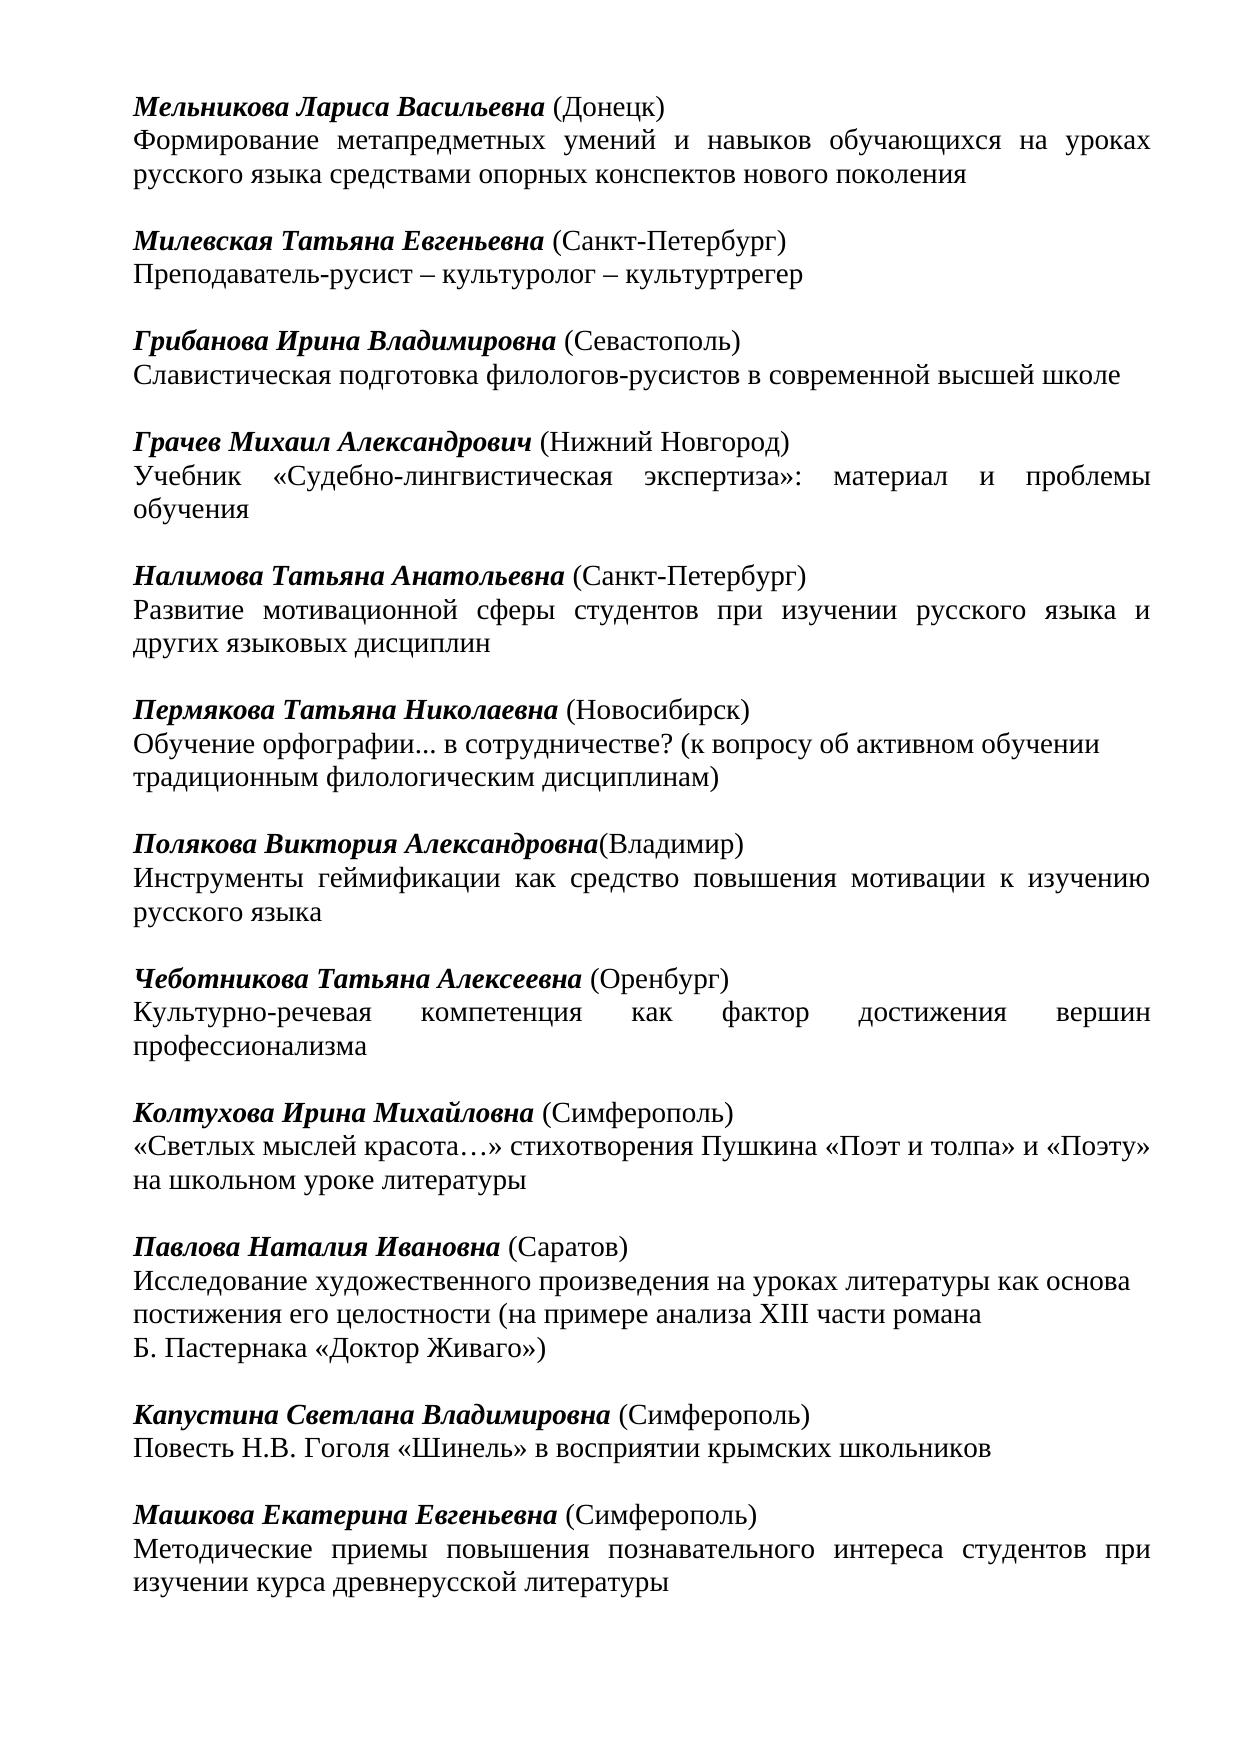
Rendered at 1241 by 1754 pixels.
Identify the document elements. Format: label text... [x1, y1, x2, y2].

text Колтухова Ирина Михайловна (Симферополь) [133, 1095, 1152, 1128]
text Чеботникова Татьяна Алексеевна (Оренбург) [133, 961, 1152, 994]
text Обучение орфографии... в сотрудничестве? (к вопросу об активном обучении традиционным филологическим дисциплинам) [133, 726, 1152, 793]
text Повесть Н.В. Гоголя «Шинель» в восприятии крымских школьников [133, 1430, 1152, 1464]
text Культурно-речевая компетенция как фактор достижения вершин профессионализма [133, 994, 1152, 1061]
text Капустина Светлана Владимировна (Симферополь) [133, 1397, 1152, 1430]
text Полякова Виктория Александровна(Владимир) [133, 827, 1152, 860]
text Исследование художественного произведения на уроках литературы как основа постижения его целостности (на примере анализа XIII части романа Б. Пастернака «Доктор Живаго») [133, 1263, 1152, 1363]
text Павлова Наталия Ивановна (Саратов) [133, 1229, 1152, 1263]
text Методические приемы повышения познавательного интереса студентов при изучении курса древнерусской литературы [133, 1531, 1152, 1598]
text Славистическая подготовка филологов-русистов в современной высшей школе [133, 357, 1152, 391]
text Милевская Татьяна Евгеньевна (Санкт-Петербург) [133, 223, 1152, 256]
text Машкова Екатерина Евгеньевна (Симферополь) [133, 1497, 1152, 1531]
text Формирование метапредметных умений и навыков обучающихся на уроках русского языка средствами опорных конспектов нового поколения [133, 122, 1152, 189]
text Учебник «Судебно-лингвистическая экспертиза»: материал и проблемы обучения [133, 458, 1152, 525]
text Мельникова Лариса Васильевна (Донецк) [133, 89, 1152, 122]
text «Светлых мыслей красота…» стихотворения Пушкина «Поэт и толпа» и «Поэту» на школьном уроке литературы [133, 1128, 1152, 1196]
text Грибанова Ирина Владимировна (Севастополь) [133, 323, 1152, 357]
text Инструменты геймификации как средство повышения мотивации к изучению русского языка [133, 860, 1152, 927]
text Преподаватель-русист – культуролог – культуртрегер [133, 256, 1152, 290]
text Грачев Михаил Александрович (Нижний Новгород) [133, 424, 1152, 458]
text Развитие мотивационной сферы студентов при изучении русского языка и других языковых дисциплин [133, 592, 1152, 659]
text Налимова Татьяна Анатольевна (Санкт-Петербург) [133, 558, 1152, 592]
text Пермякова Татьяна Николаевна (Новосибирск) [133, 692, 1152, 726]
